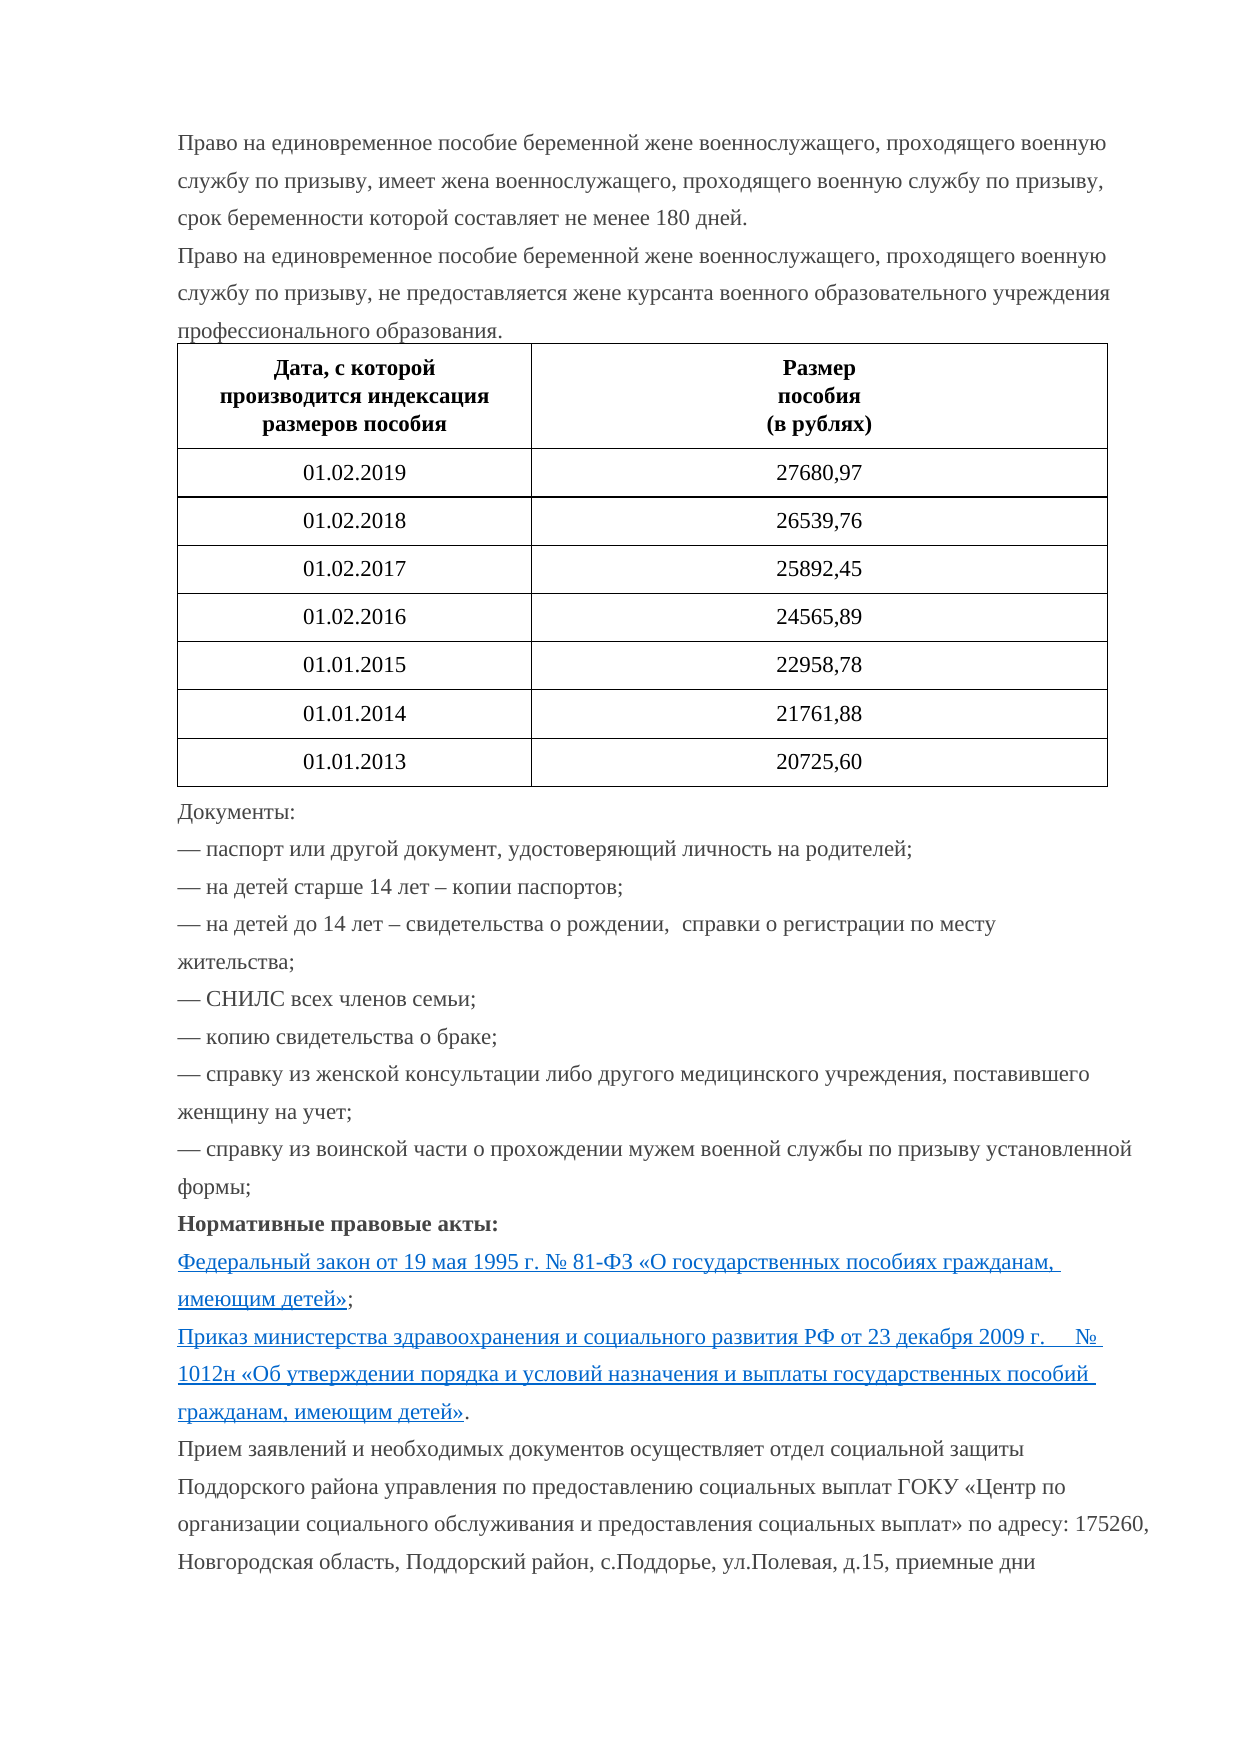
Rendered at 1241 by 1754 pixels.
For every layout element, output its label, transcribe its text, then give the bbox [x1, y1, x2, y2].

text — на детей старше 14 лет – копии паспортов; [177, 862, 1152, 899]
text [177, 1424, 1152, 1574]
table_cell 25892,45 [532, 546, 1107, 593]
text Право на единовременное пособие беременной жене военнослужащего, проходящего военную службу по призыву, имеет жена военнослужащего, проходящего военную службу по призыву, срок беременности которой составляет не менее 180 дней. [177, 118, 1152, 231]
text Нормативные правовые акты: [177, 1199, 1152, 1237]
table_cell 01.02.2016 [178, 594, 531, 641]
table_cell 21761,88 [532, 690, 1107, 738]
text Федеральный закон от 19 мая 1995 г. № 81-ФЗ «О государственных пособиях гражданам, имеющим детей»; Приказ министерства здравоохранения и социального развития РФ от 23 декабря 2009 г. № 1012н «Об утверждении порядка и условий назначения и выплаты государственных пособий гражданам, имеющим детей». [177, 1237, 1152, 1424]
table_cell 20725,60 [532, 739, 1107, 786]
table_cell 27680,97 [532, 449, 1107, 496]
text Документы: [177, 787, 1152, 824]
text — паспорт или другой документ, удостоверяющий личность на родителей; [177, 824, 1152, 862]
table_header Размер пособия (в рублях) [532, 344, 1107, 448]
table_cell 01.01.2015 [178, 642, 531, 689]
table_cell 22958,78 [532, 642, 1107, 689]
text Право на единовременное пособие беременной жене военнослужащего, проходящего военную службу по призыву, не предоставляется жене курсанта военного образовательного учреждения профессионального образования. [177, 231, 1152, 343]
text — на детей до 14 лет – свидетельства о рождении, справки о регистрации по месту [177, 899, 1152, 937]
table_cell 01.02.2019 [178, 449, 531, 496]
table_cell 26539,76 [532, 498, 1107, 545]
text жительства; — СНИЛС всех членов семьи; — копию свидетельства о браке; — справку из женской консультации либо другого медицинского учреждения, поставившего женщину на учет; — справку из воинской части о прохождении мужем военной службы по призыву установленной формы; [177, 937, 1152, 1199]
table_cell 24565,89 [532, 594, 1107, 641]
table_header Дата, с которой производится индексация размеров пособия [178, 344, 531, 448]
table_cell 01.01.2013 [178, 739, 531, 786]
table_cell 01.02.2018 [178, 498, 531, 545]
table_cell 01.01.2014 [178, 690, 531, 738]
table_cell 01.02.2017 [178, 546, 531, 593]
